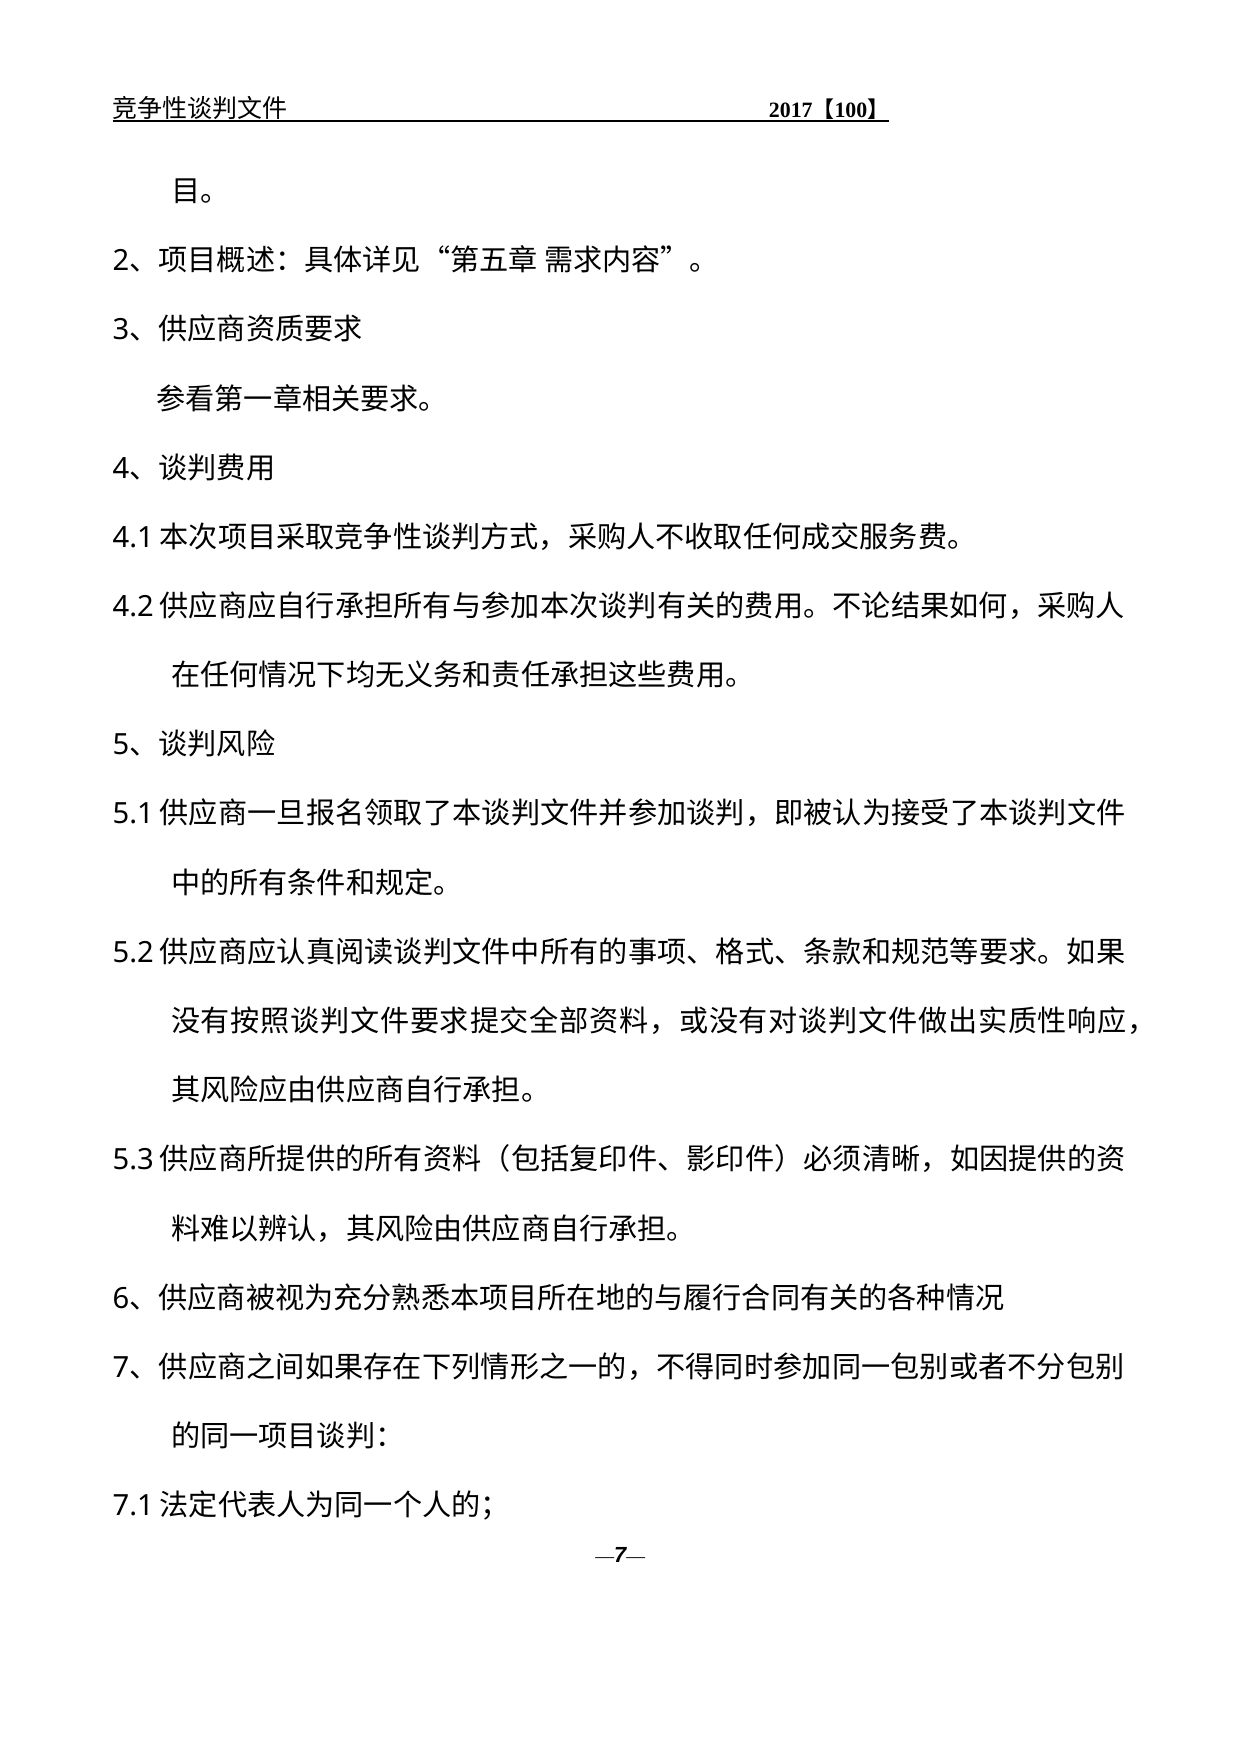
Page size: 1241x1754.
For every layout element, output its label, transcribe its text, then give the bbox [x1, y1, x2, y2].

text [112, 154, 1128, 223]
text 7、供应商之间如果存在下列情形之一的，不得同时参加同一包别或者不分包别的同一项目谈判： [112, 1330, 1128, 1468]
text 7.1法定代表人为同一个人的； [112, 1468, 1128, 1538]
text 4.2供应商应自行承担所有与参加本次谈判有关的费用。不论结果如何，采购人在任何情况下均无义务和责任承担这些费用。 [112, 569, 1128, 708]
text 6、供应商被视为充分熟悉本项目所在地的与履行合同有关的各种情况 [112, 1261, 1128, 1330]
text 5.1供应商一旦报名领取了本谈判文件并参加谈判，即被认为接受了本谈判文件中的所有条件和规定。 [112, 777, 1128, 915]
text 3、供应商资质要求 [112, 293, 1128, 362]
text 5.2供应商应认真阅读谈判文件中所有的事项、格式、条款和规范等要求。如果没有按照谈判文件要求提交全部资料，或没有对谈判文件做出实质性响应，其风险应由供应商自行承担。 [112, 915, 1128, 1123]
text 4、谈判费用 [112, 431, 1128, 500]
text 5、谈判风险 [112, 708, 1128, 777]
text 4.1本次项目采取竞争性谈判方式，采购人不收取任何成交服务费。 [112, 500, 1128, 569]
text 参看第一章相关要求。 [156, 362, 1128, 431]
text 2、项目概述：具体详见“第五章 需求内容”。 [112, 223, 1128, 293]
text 5.3供应商所提供的所有资料（包括复印件、影印件）必须清晰，如因提供的资料难以辨认，其风险由供应商自行承担。 [112, 1123, 1128, 1261]
